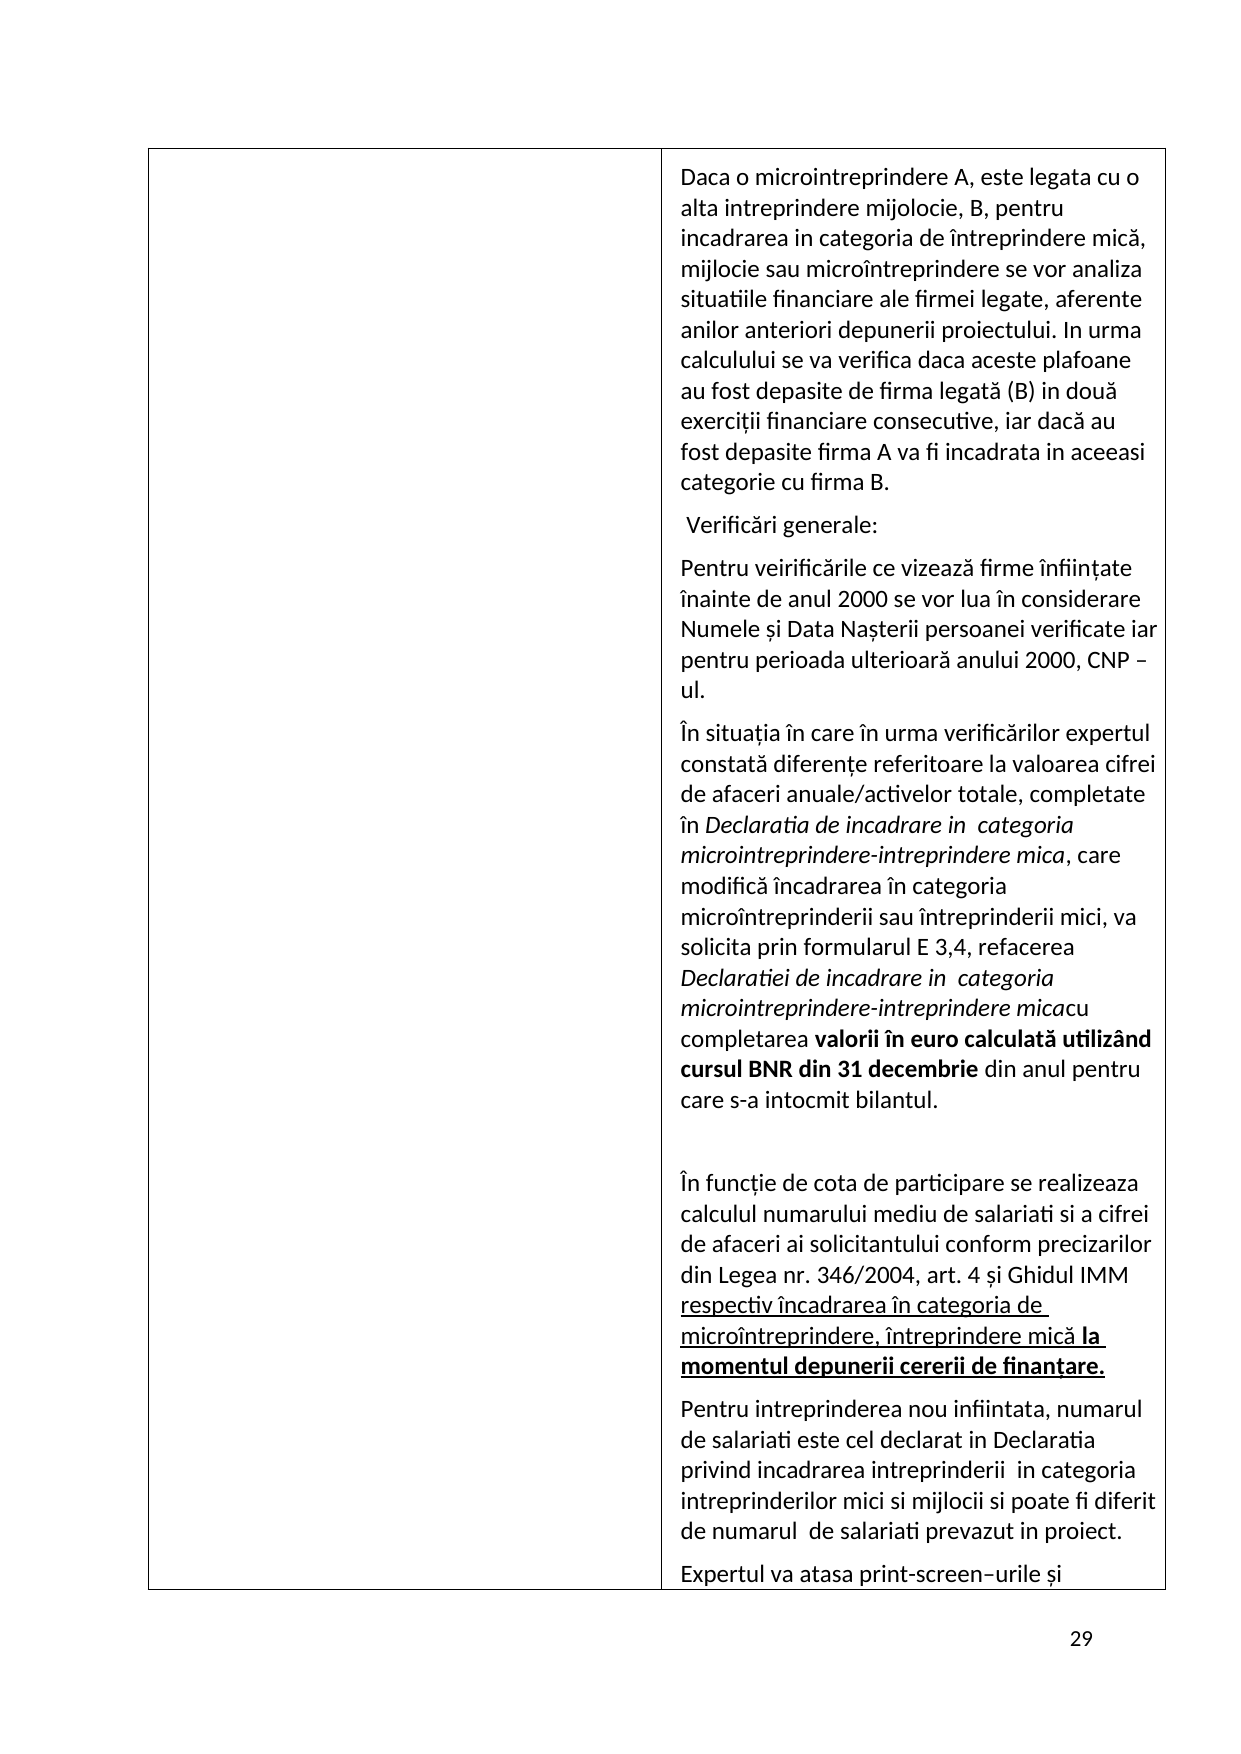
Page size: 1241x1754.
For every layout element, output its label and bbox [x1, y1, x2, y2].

table_cell [149, 149, 661, 1589]
table_cell [662, 149, 1165, 1589]
